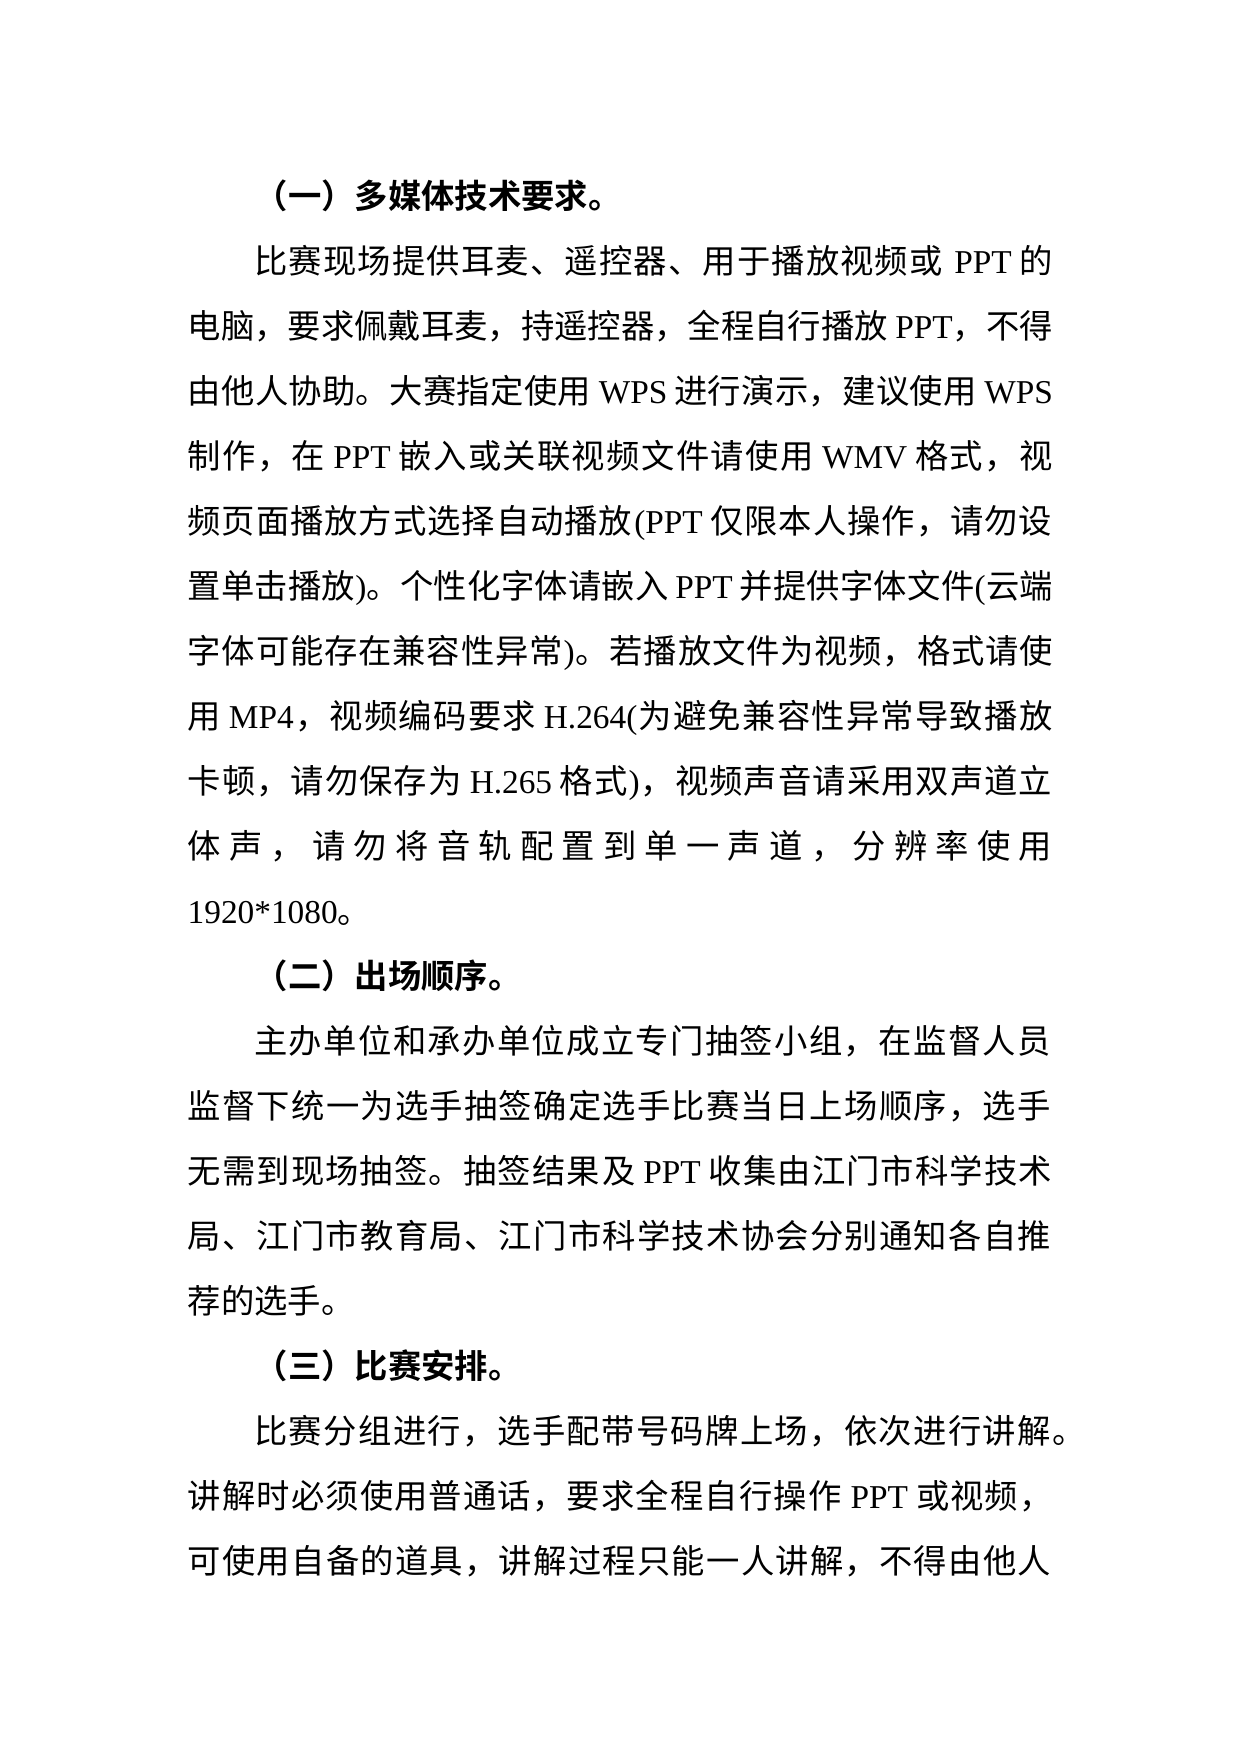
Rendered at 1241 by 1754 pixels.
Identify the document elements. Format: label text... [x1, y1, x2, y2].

list （一）多媒体技术要求。 [187, 162, 1053, 227]
text （二）出场顺序。 [187, 942, 1053, 1007]
text （三）比赛安排。 [187, 1332, 1053, 1397]
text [187, 1397, 1053, 1592]
list 比赛现场提供耳麦、遥控器、用于播放视频或 PPT的电脑，要求佩戴耳麦，持遥控器，全程自行播放PPT，不得由他人协助。大赛指定使用WPS进行演示，建议使用WPS制作，在PPT嵌入或关联视频文件请使用WMV格式，视频页面播放方式选择自动播放(PPT仅限本人操作，请勿设置单击播放)。个性化字体请嵌入PPT并提供字体文件(云端字体可能存在兼容性异常)。若播放文件为视频，格式请使用MP4，视频编码要求H.264(为避免兼容性异常导致播放卡顿，请勿保存为H.265格式)，视频声音请采用双声道立体声，请勿将音轨配置到单一声道，分辨率使用 1920*1080。 [187, 227, 1053, 942]
text 主办单位和承办单位成立专门抽签小组，在监督人员监督下统一为选手抽签确定选手比赛当日上场顺序，选手无需到现场抽签。抽签结果及PPT收集由江门市科学技术局、江门市教育局、江门市科学技术协会分别通知各自推荐的选手。 [187, 1007, 1053, 1332]
